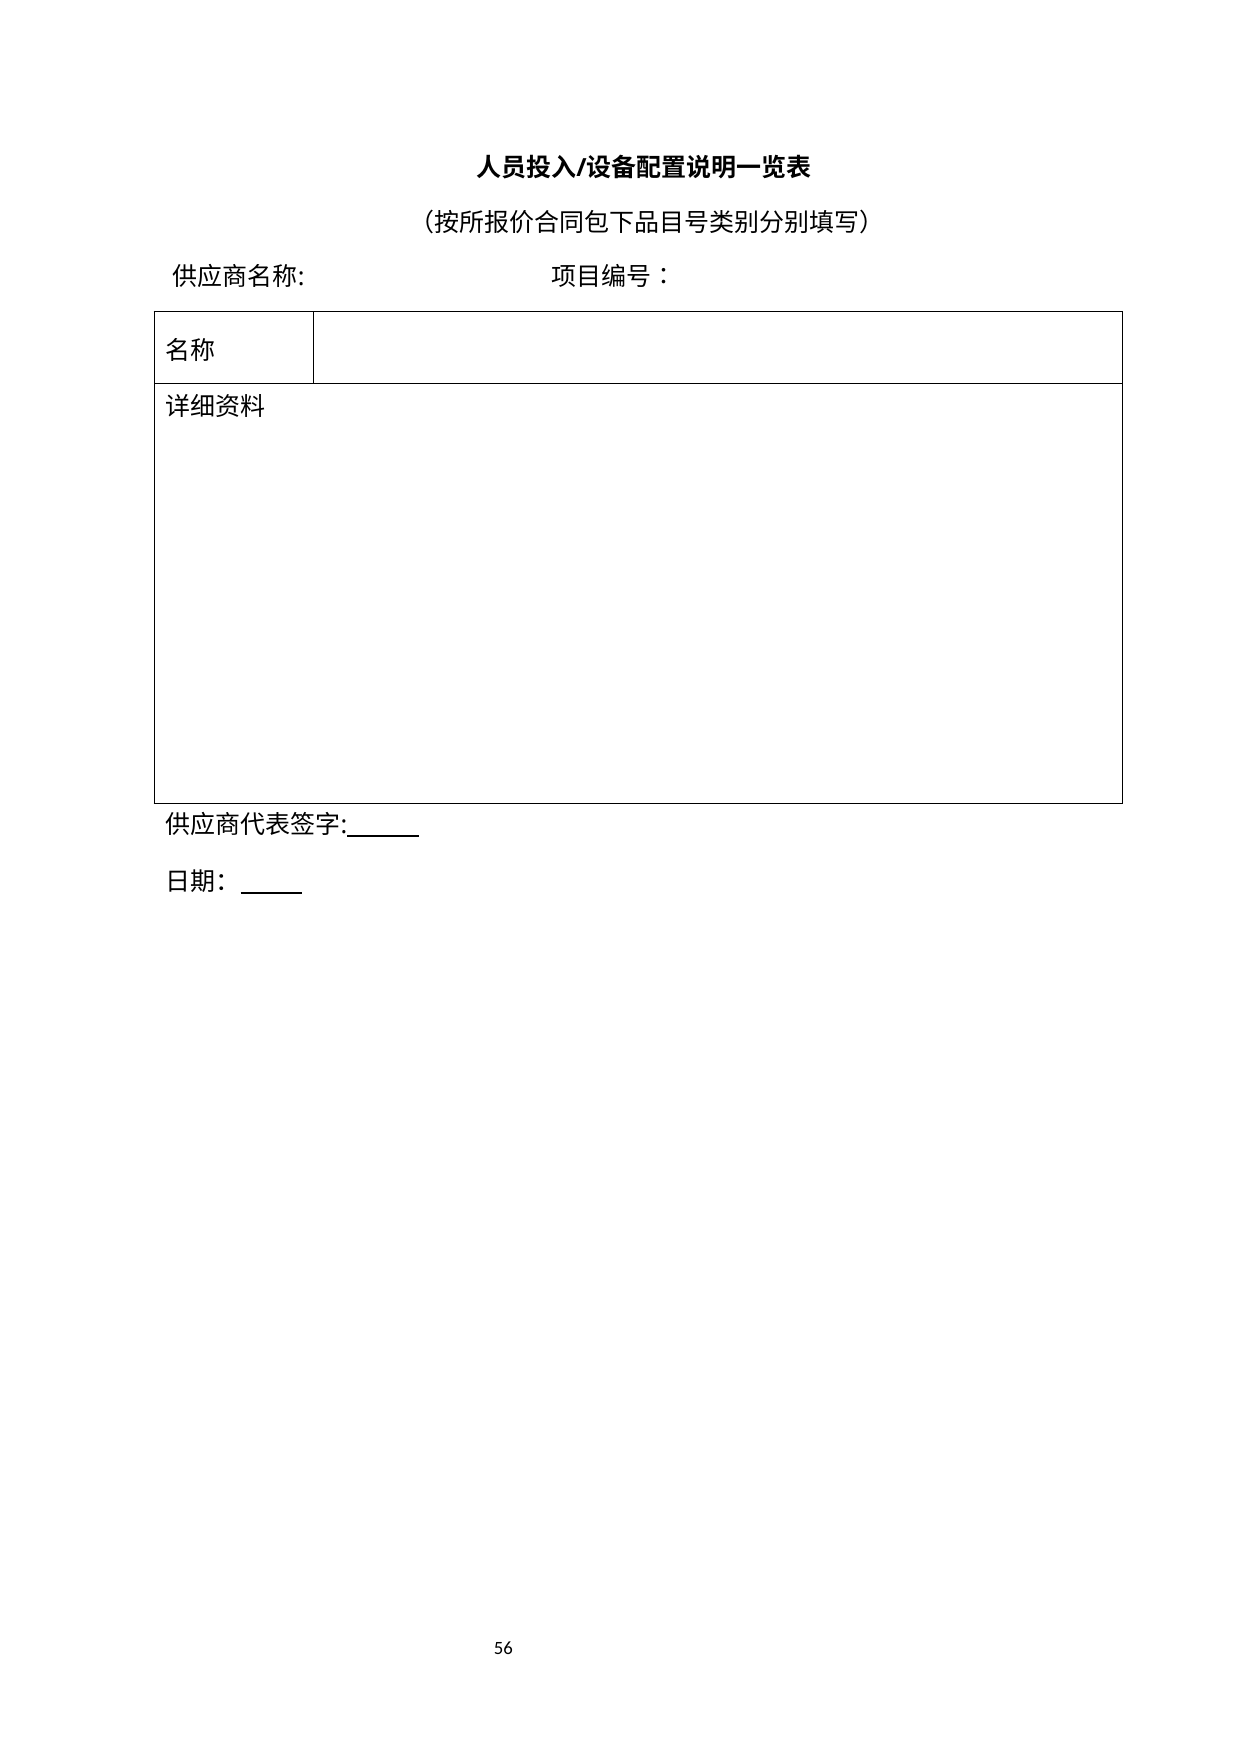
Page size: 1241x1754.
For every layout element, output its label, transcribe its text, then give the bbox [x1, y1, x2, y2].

text 日期： [165, 858, 1122, 898]
text 供应商代表签字: [165, 804, 1122, 840]
text 人员投入/设备配置说明一览表 [165, 148, 1122, 184]
table_cell 详细资料 [155, 384, 1122, 803]
table_header [314, 312, 1122, 383]
text 供应商名称: 项目编号∶ [173, 256, 1122, 293]
table_header 名称 [155, 312, 313, 383]
text （按所报价合同包下品目号类别分别填写） [165, 202, 1122, 238]
